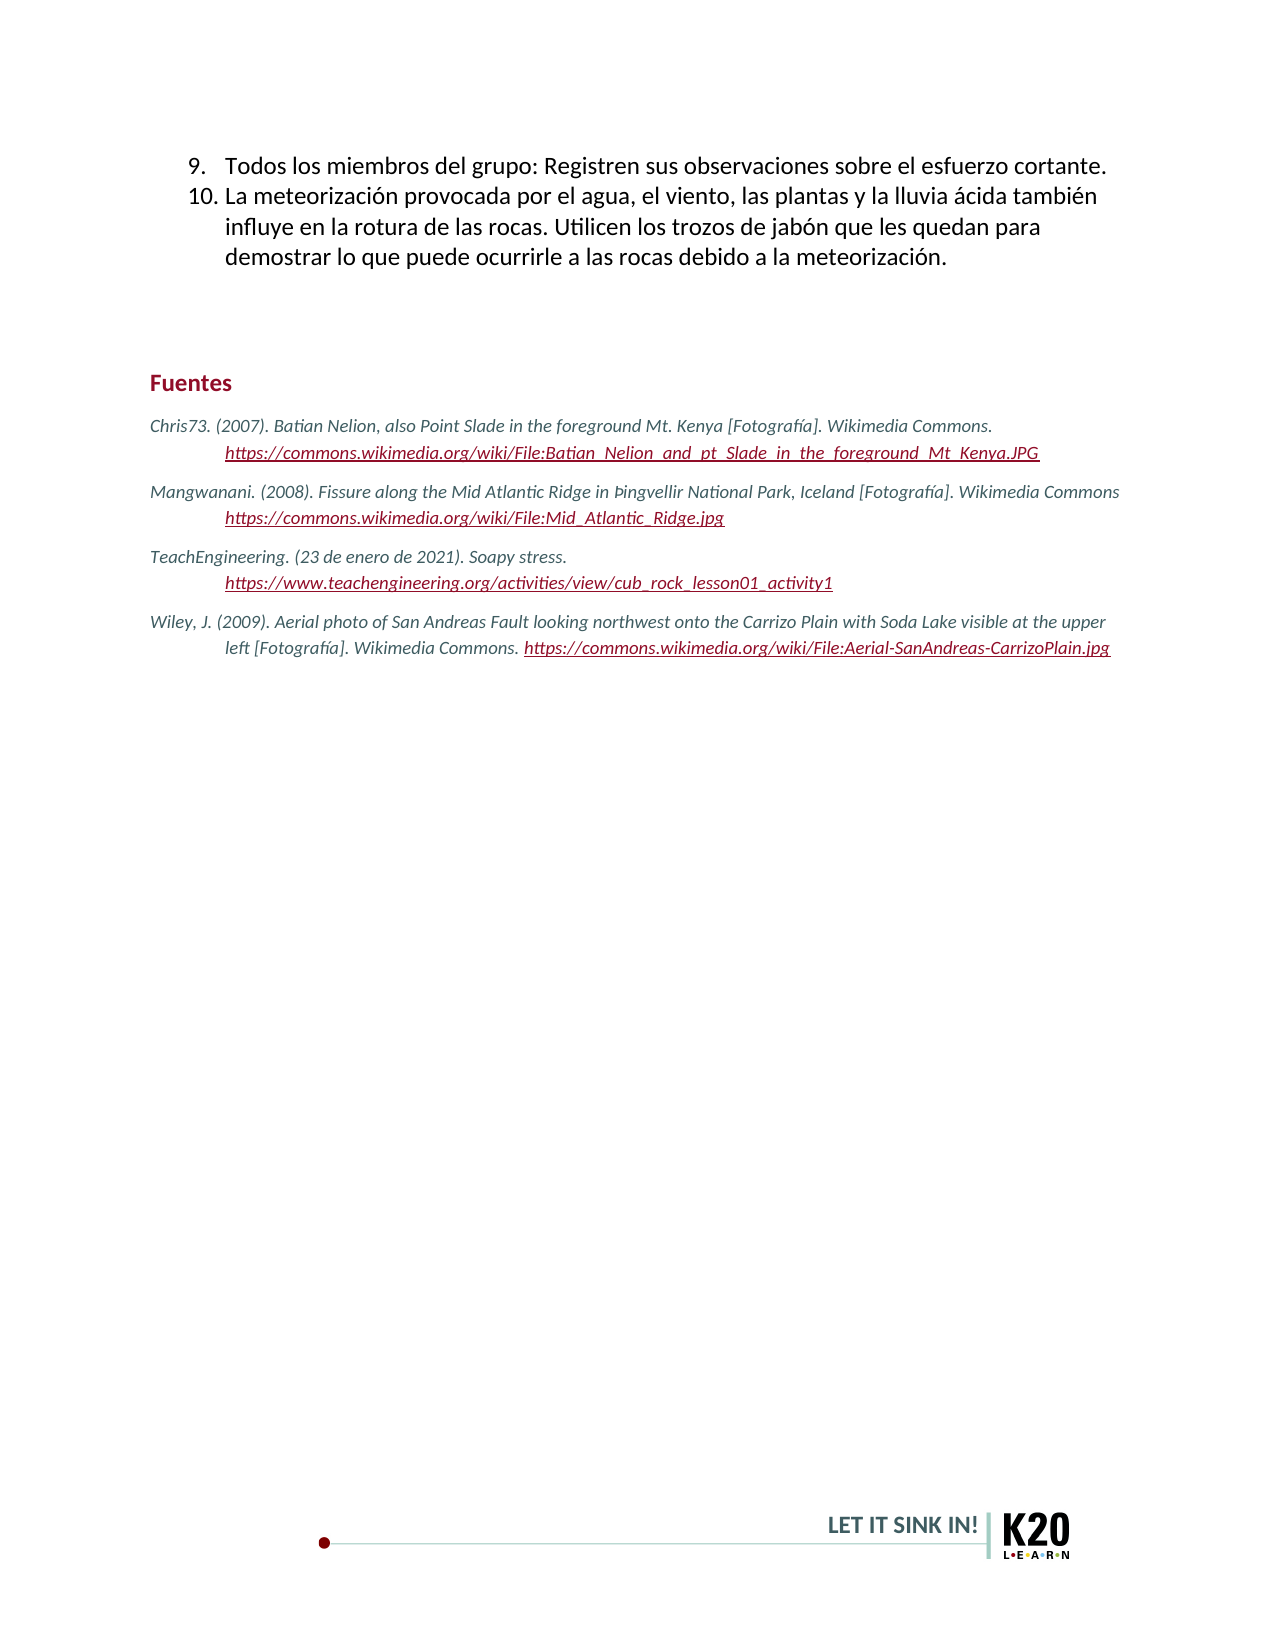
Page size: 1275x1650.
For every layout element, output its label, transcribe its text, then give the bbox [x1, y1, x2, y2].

text Mangwanani. (2008). Fissure along the Mid Atlantic Ridge in Þingvellir National Park, Iceland [Fotografía]. Wikimedia Commons https://commons.wikimedia.org/wiki/File:Mid_Atlantic_Ridge.jpg [150, 480, 1125, 529]
text Wiley, J. (2009). Aerial photo of San Andreas Fault looking northwest onto the Carrizo Plain with Soda Lake visible at the upper left [Fotografía]. Wikimedia Commons. https://commons.wikimedia.org/wiki/File:Aerial-SanAndreas-CarrizoPlain.jpg [150, 610, 1125, 659]
list La meteorización provocada por el agua, el viento, las plantas y la lluvia ácida también influye en la rotura de las rocas. Utilicen los trozos de jabón que les quedan para demostrar lo que puede ocurrirle a las rocas debido a la meteorización. [187, 181, 1125, 272]
text TeachEngineering. (23 de enero de 2021). Soapy stress. https://www.teachengineering.org/activities/view/cub_rock_lesson01_activity1 [150, 545, 1125, 594]
text Chris73. (2007). Batian Nelion, also Point Slade in the foreground Mt. Kenya [Fotografía]. Wikimedia Commons. https://commons.wikimedia.org/wiki/File:Batian_Nelion_and_pt_Slade_in_the_foreground_Mt_Kenya.JPG [150, 414, 1125, 464]
list Todos los miembros del grupo: Registren sus observaciones sobre el esfuerzo cortante. [187, 150, 1125, 181]
text Fuentes [150, 367, 1125, 398]
picture [318, 1509, 1069, 1562]
